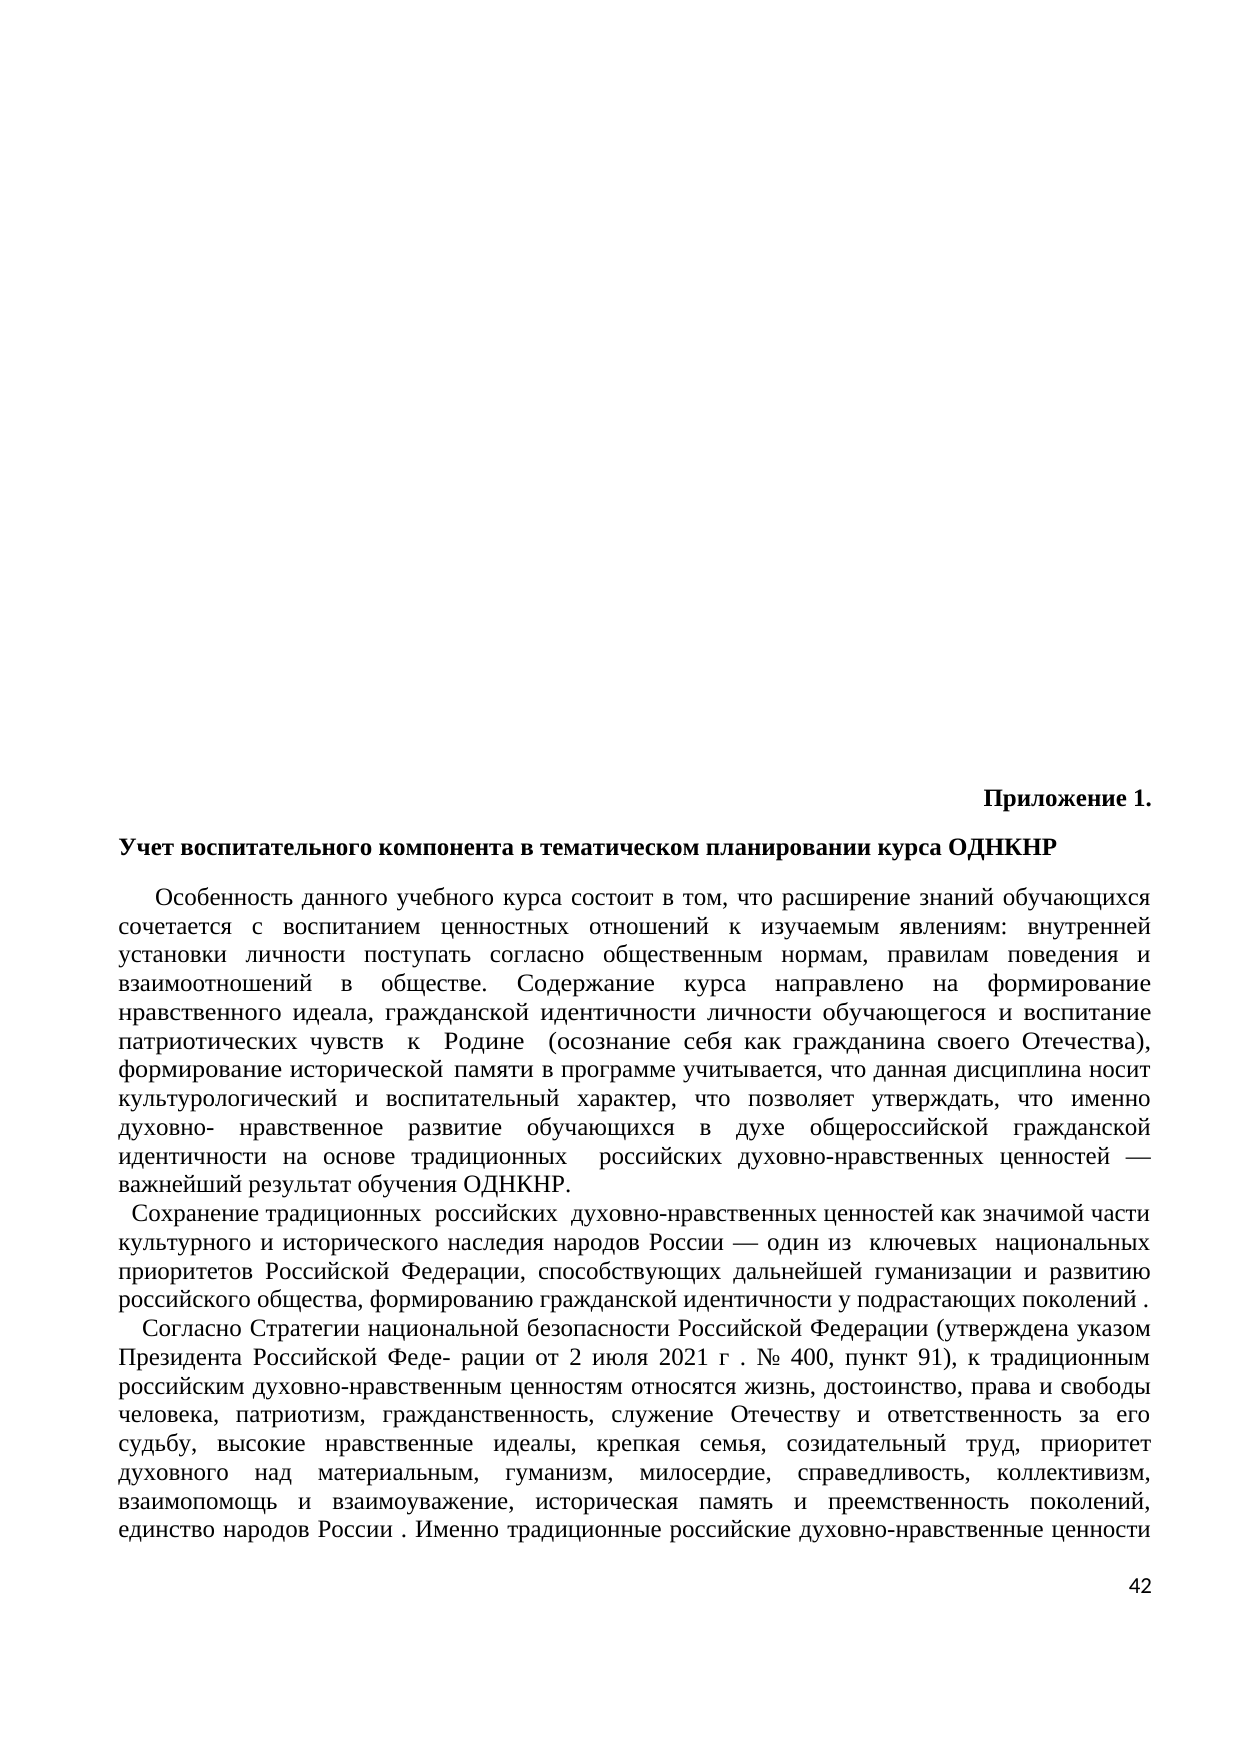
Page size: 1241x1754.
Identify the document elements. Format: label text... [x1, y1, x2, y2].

text Приложение 1. [118, 783, 1152, 812]
text Учет воспитательного компонента в тематическом планировании курса ОДНКНР [118, 832, 1152, 861]
text Сохранение традиционных российских духовно-нравственных ценностей как значимой части культурного и исторического наследия народов России — один из ключевых национальных приоритетов Российской Федерации, способствующих дальнейшей гуманизации и развитию российского общества, формированию гражданской идентичности у подрастающих поколений . [118, 1198, 1152, 1313]
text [118, 1313, 1152, 1543]
text Особенность данного учебного курса состоит в том, что расширение знаний обучающихся сочетается с воспитанием ценностных отношений к изучаемым явлениям: внутренней установки личности поступать согласно общественным нормам, правилам поведения и взаимоотношений в обществе. Содержание курса направлено на формирование нравственного идеала, гражданской идентичности личности обучающегося и воспитание патриотических чувств к Родине (осознание себя как гражданина своего Отечества), формирование исторической памяти в программе учитывается, что данная дисциплина носит культурологический и воспитательный характер, что позволяет утверждать, что именно духовно- нравственное развитие обучающихся в духе общероссийской гражданской идентичности на основе традиционных российских духовно-нравственных ценностей — важнейший результат обучения ОДНКНР. [118, 882, 1152, 1198]
